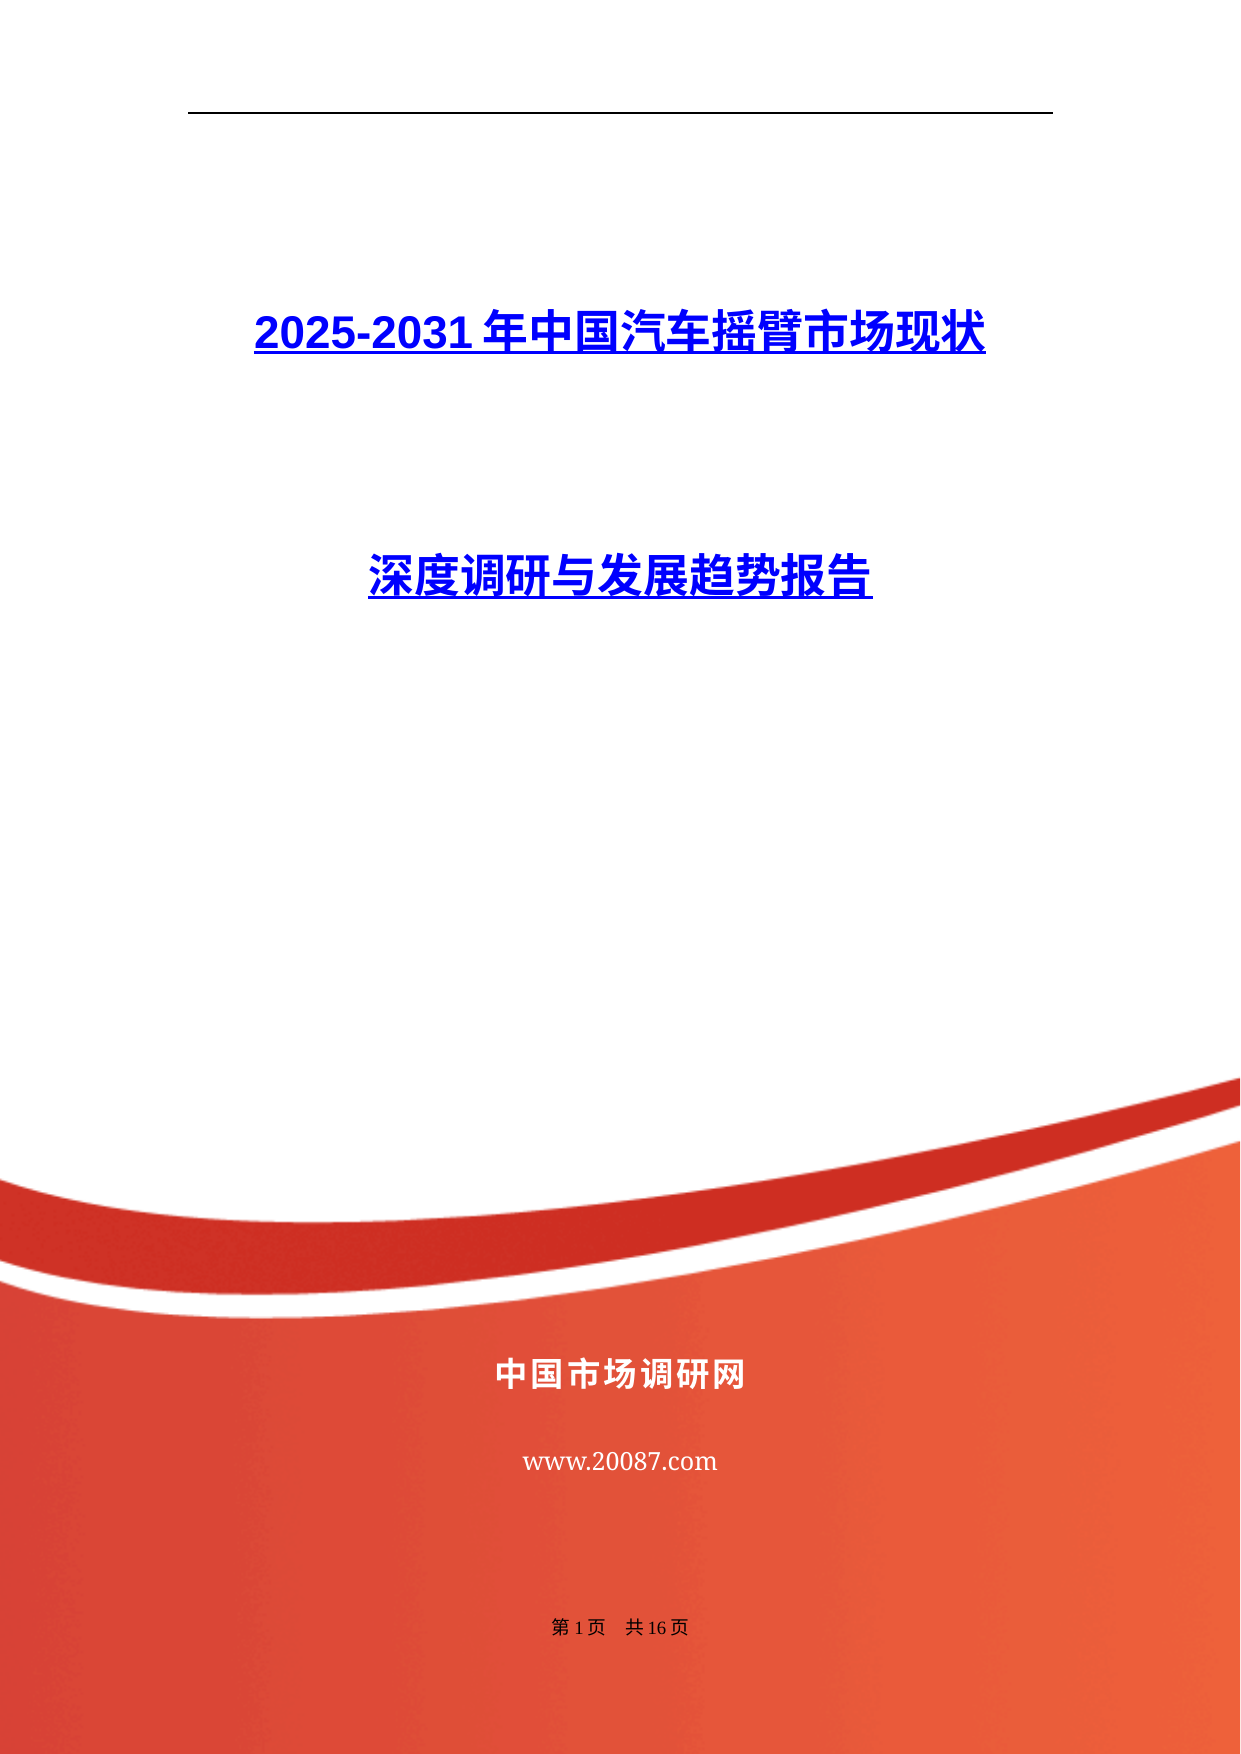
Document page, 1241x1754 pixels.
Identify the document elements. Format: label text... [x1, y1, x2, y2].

subtitle 中国市场调研网 [187, 1339, 1053, 1404]
table_header 2025-2031年中国汽车摇臂市场现状深度调研与发展趋势报告 [188, 207, 1053, 773]
text www.20087.com [187, 1428, 1053, 1493]
picture [0, 1006, 1241, 1754]
